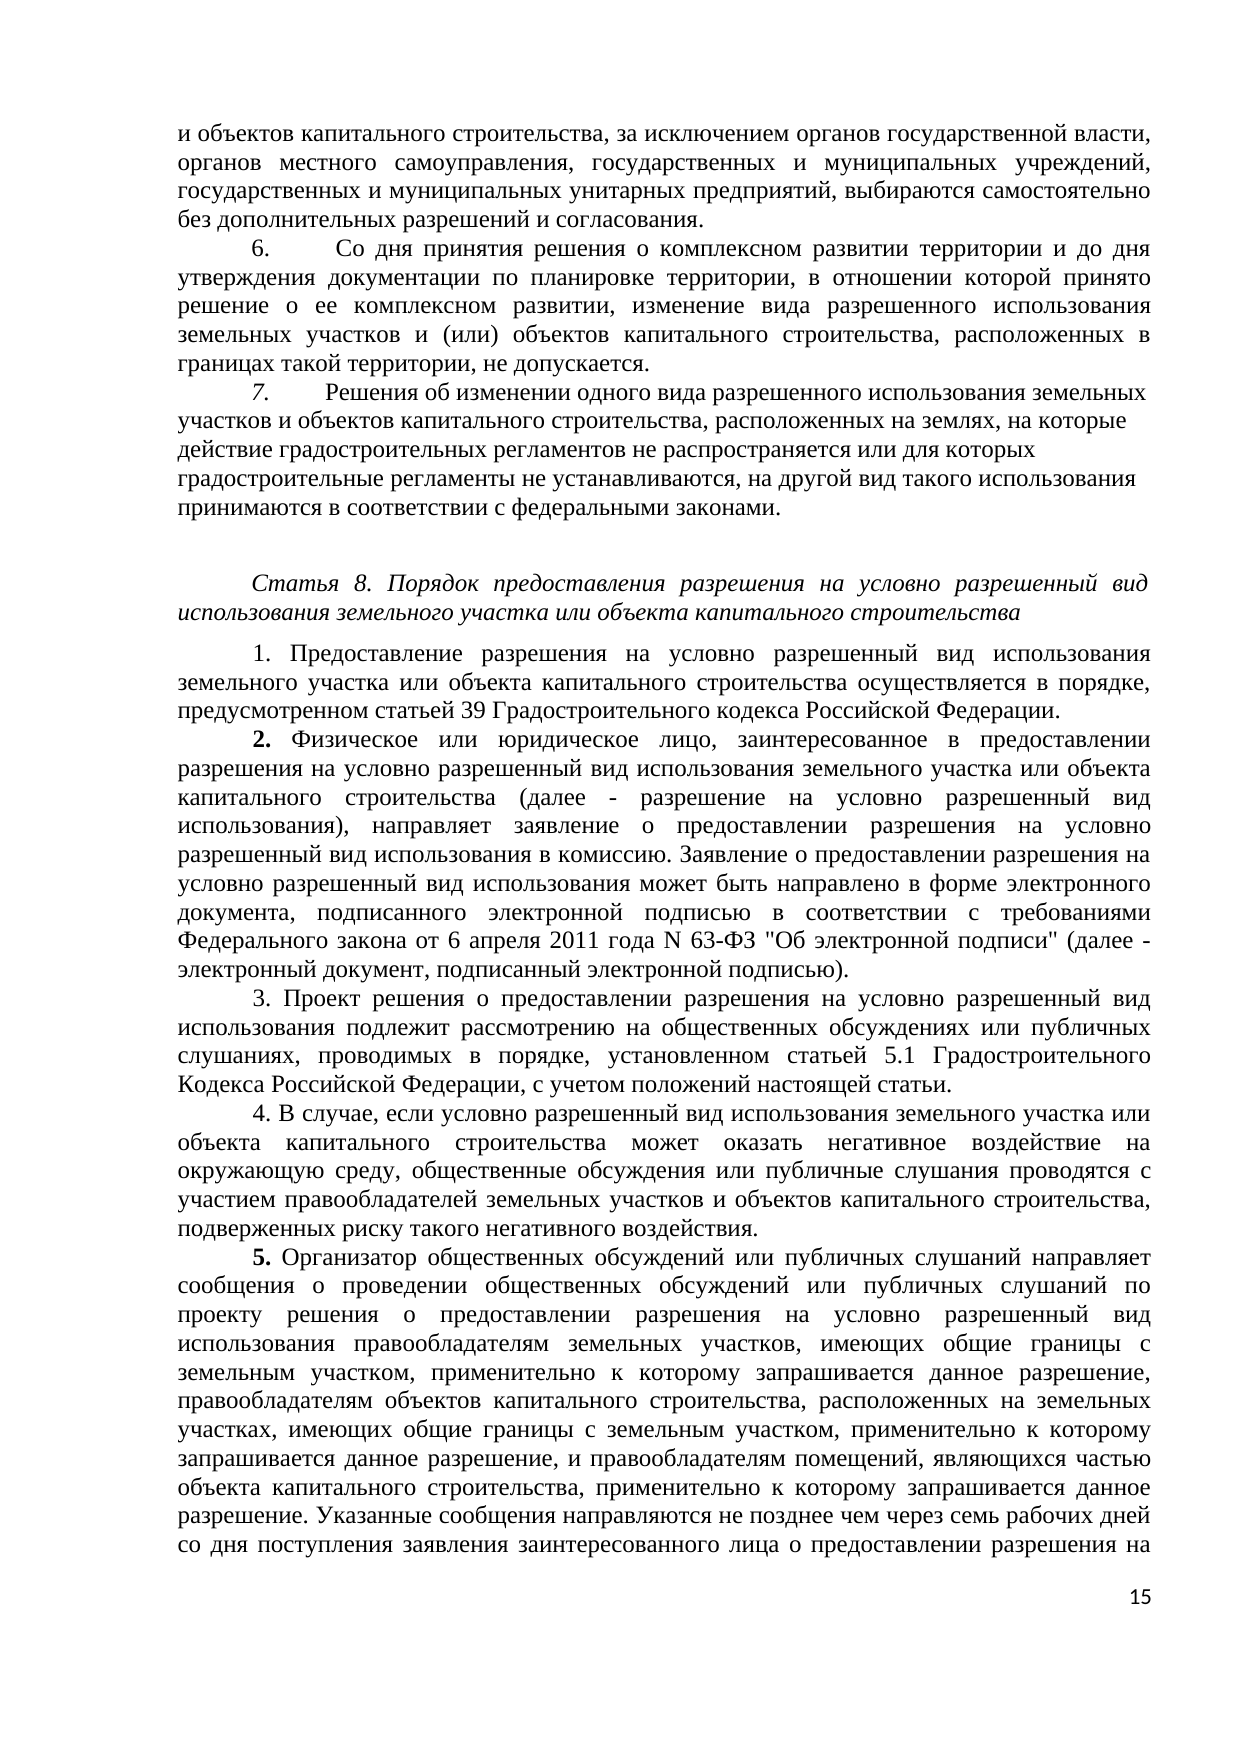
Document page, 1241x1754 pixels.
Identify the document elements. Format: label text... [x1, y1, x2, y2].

text 3. Проект решения о предоставлении разрешения на условно разрешенный вид использования подлежит рассмотрению на общественных обсуждениях или публичных слушаниях, проводимых в порядке, установленном статьей 5.1 Градостроительного Кодекса Российской Федерации, с учетом положений настоящей статьи. [177, 983, 1152, 1098]
text 1. Предоставление разрешения на условно разрешенный вид использования земельного участка или объекта капитального строительства осуществляется в порядке, предусмотренном статьей 39 Градостроительного кодекса Российской Федерации. [177, 638, 1152, 724]
text 4. В случае, если условно разрешенный вид использования земельного участка или объекта капитального строительства может оказать негативное воздействие на окружающую среду, общественные обсуждения или публичные слушания проводятся с участием правообладателей земельных участков и объектов капитального строительства, подверженных риску такого негативного воздействия. [177, 1098, 1152, 1242]
list Со дня принятия решения о комплексном развитии территории и до дня утверждения документации по планировке территории, в отношении которой принято решение о ее комплексном развитии, изменение вида разрешенного использования земельных участков и (или) объектов капитального строительства, расположенных в границах такой территории, не допускается. [177, 233, 1152, 377]
list Решения об изменении одного вида разрешенного использования земельных участков и объектов капитального строительства, расположенных на землях, на которые действие градостроительных регламентов не распространяется или для которых градостроительные регламенты не устанавливаются, на другой вид такого использования принимаются в соответствии с федеральными законами. [177, 377, 1152, 521]
text Статья 8. Порядок предоставления разрешения на условно разрешенный вид использования земельного участка или объекта капитального строительства [177, 568, 1152, 626]
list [177, 118, 1152, 233]
text 2. Физическое или юридическое лицо, заинтересованное в предоставлении разрешения на условно разрешенный вид использования земельного участка или объекта капитального строительства (далее - разрешение на условно разрешенный вид использования), направляет заявление о предоставлении разрешения на условно разрешенный вид использования в комиссию. Заявление о предоставлении разрешения на условно разрешенный вид использования может быть направлено в форме электронного документа, подписанного электронной подписью в соответствии с требованиями Федерального закона от 6 апреля 2011 года N 63-ФЗ "Об электронной подписи" (далее - электронный документ, подписанный электронной подписью). [177, 724, 1152, 983]
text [177, 1242, 1152, 1558]
